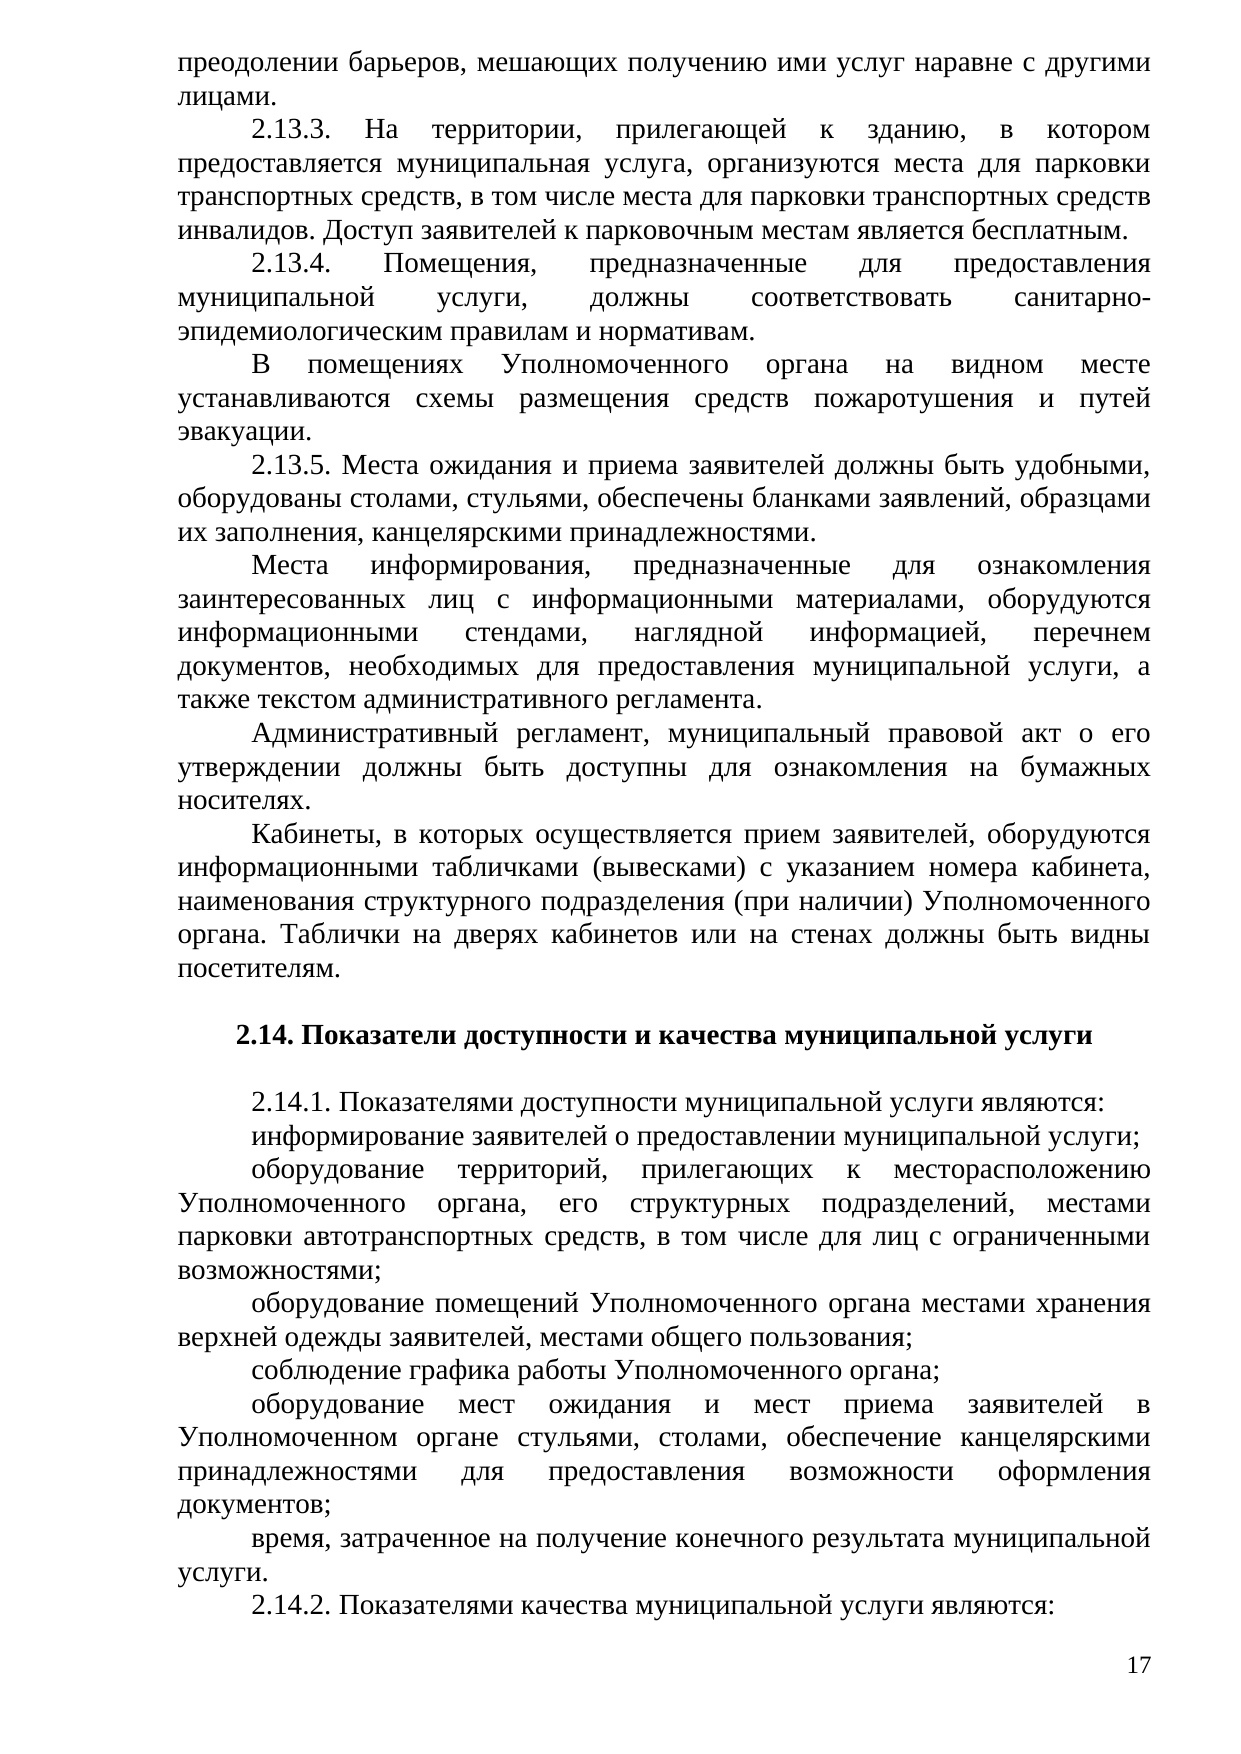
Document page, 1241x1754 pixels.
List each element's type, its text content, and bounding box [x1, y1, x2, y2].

text оборудование мест ожидания и мест приема заявителей в Уполномоченном органе стульями, столами, обеспечение канцелярскими принадлежностями для предоставления возможности оформления документов; [177, 1386, 1152, 1520]
text оборудование территорий, прилегающих к месторасположению Уполномоченного органа, его структурных подразделений, местами парковки автотранспортных средств, в том числе для лиц с ограниченными возможностями; [177, 1151, 1152, 1285]
text время, затраченное на получение конечного результата муниципальной услуги. [177, 1520, 1152, 1587]
subtitle 2.14. Показатели доступности и качества муниципальной услуги [177, 1017, 1152, 1051]
text 2.13.5. Места ожидания и приема заявителей должны быть удобными, оборудованы столами, стульями, обеспечены бланками заявлений, образцами их заполнения, канцелярскими принадлежностями. [177, 447, 1152, 547]
text информирование заявителей о предоставлении муниципальной услуги; [177, 1118, 1152, 1151]
text Административный регламент, муниципальный правовой акт о его утверждении должны быть доступны для ознакомления на бумажных носителях. [177, 715, 1152, 816]
text Места информирования, предназначенные для ознакомления заинтересованных лиц с информационными материалами, оборудуются информационными стендами, наглядной информацией, перечнем документов, необходимых для предоставления муниципальной услуги, а также текстом административного регламента. [177, 547, 1152, 715]
text Кабинеты, в которых осуществляется прием заявителей, оборудуются информационными табличками (вывесками) с указанием номера кабинета, наименования структурного подразделения (при наличии) Уполномоченного органа. Таблички на дверях кабинетов или на стенах должны быть видны посетителям. [177, 816, 1152, 983]
text 2.14.2. Показателями качества муниципальной услуги являются: [177, 1587, 1152, 1621]
text соблюдение графика работы Уполномоченного органа; [177, 1352, 1152, 1386]
text 2.13.3. На территории, прилегающей к зданию, в котором предоставляется муниципальная услуга, организуются места для парковки транспортных средств, в том числе места для парковки транспортных средств инвалидов. Доступ заявителей к парковочным местам является бесплатным. [177, 111, 1152, 246]
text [177, 44, 1152, 111]
text оборудование помещений Уполномоченного органа местами хранения верхней одежды заявителей, местами общего пользования; [177, 1285, 1152, 1352]
text 2.14.1. Показателями доступности муниципальной услуги являются: [177, 1084, 1152, 1118]
text В помещениях Уполномоченного органа на видном месте устанавливаются схемы размещения средств пожаротушения и путей эвакуации. [177, 346, 1152, 447]
text 2.13.4. Помещения, предназначенные для предоставления муниципальной услуги, должны соответствовать санитарно-эпидемиологическим правилам и нормативам. [177, 246, 1152, 346]
